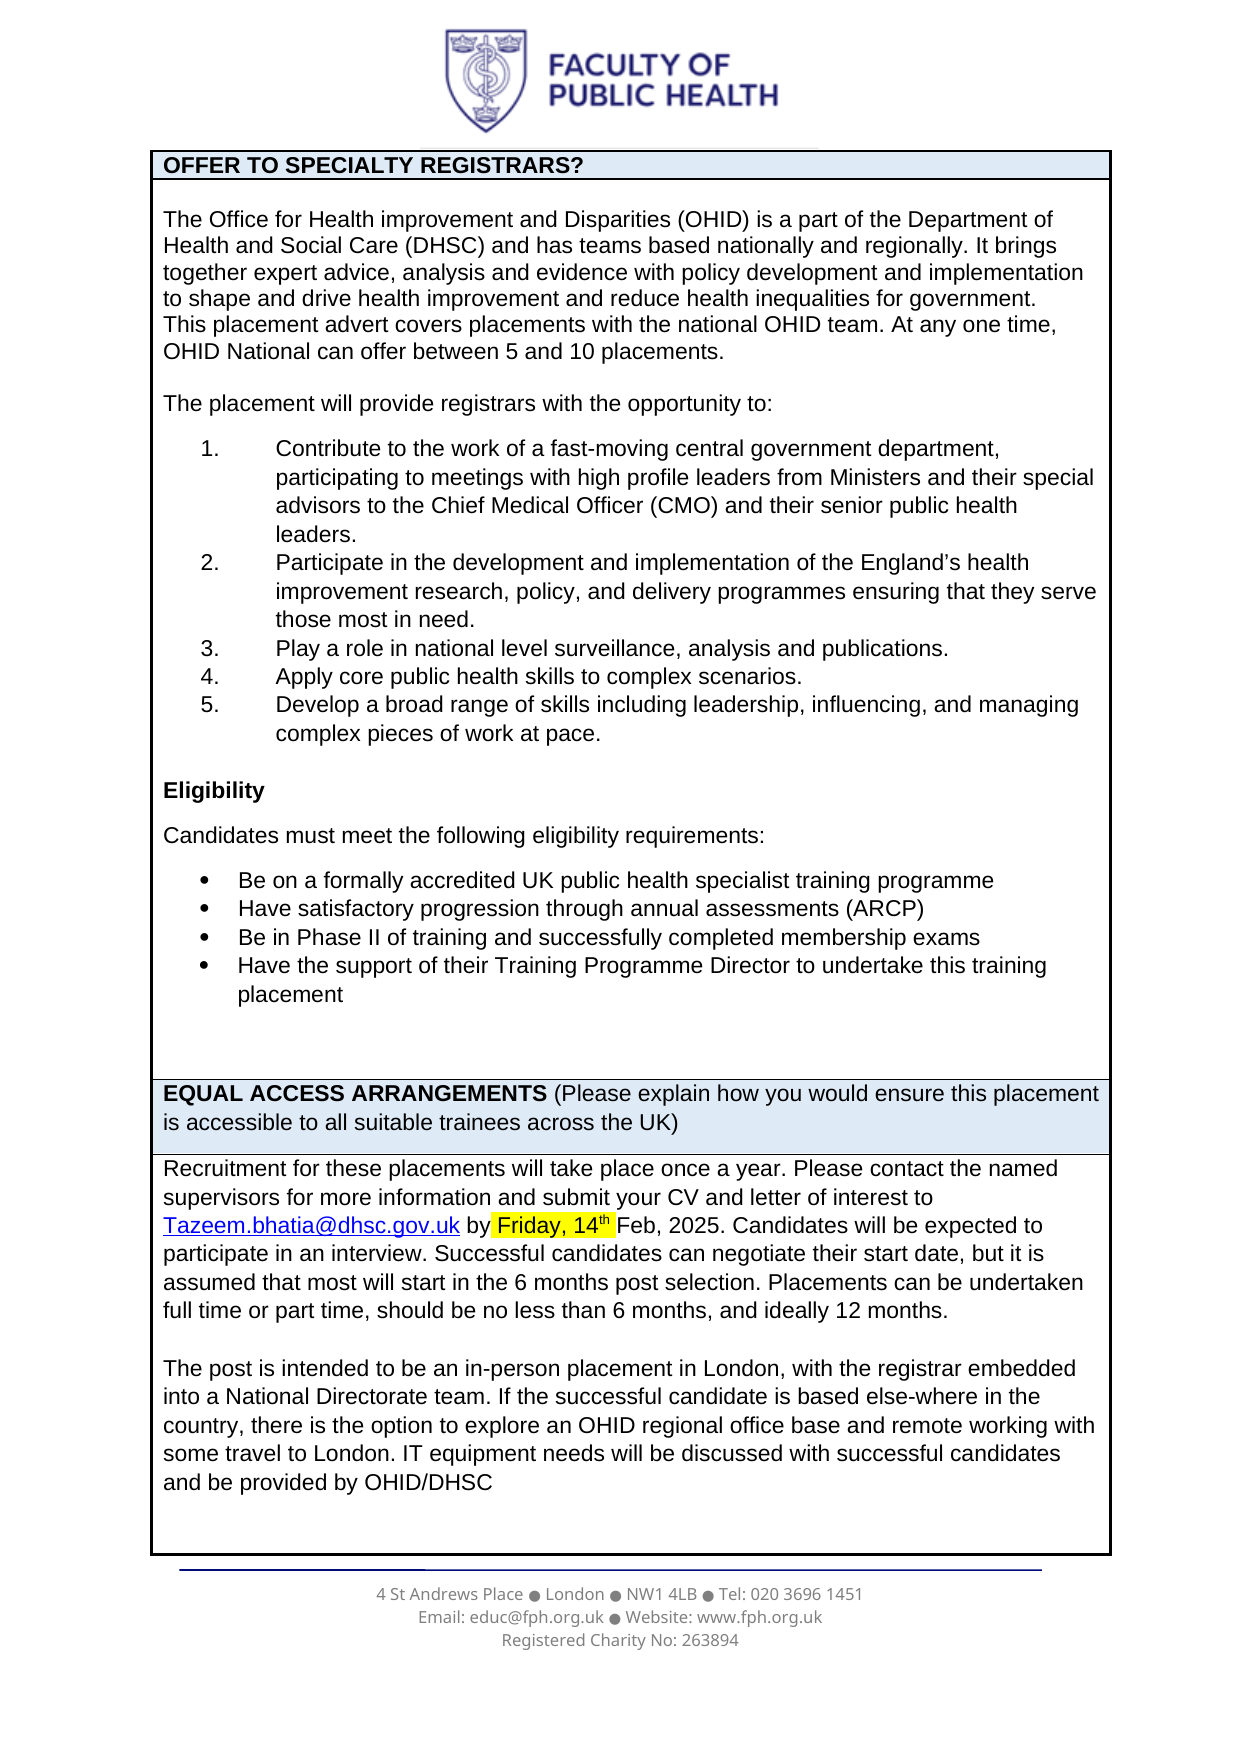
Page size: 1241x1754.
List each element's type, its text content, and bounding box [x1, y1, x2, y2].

table_cell PLEASE PROVIDE DETAILS OF THE UNIQUE OPPORTUNITIES THIS PLACEMENT OFFER TO SPECIALTY REGISTRARS? [153, 152, 1109, 178]
table_cell The Office for Health improvement and Disparities (OHID) is a part of the Department of Health and Social Care (DHSC) and has teams based nationally and regionally. It brings together expert advice, analysis and evidence with policy development and implementation to shape and drive health improvement and reduce health inequalities for government. This placement advert covers placements with the national OHID team. At any one time, OHID National can offer between 5 and 10 placements. The placement will provide registrars with the opportunity to: Contribute to the work of a fast-moving central government department, participating to meetings with high profile leaders from Ministers and their special advisors to the Chief Medical Officer (CMO) and their senior public health leaders. Participate in the development and implementation of the England’s health improvement research, policy, and delivery programmes ensuring that they serve those most in need. Play a role in national level surveillance, analysis and publications. Apply core public health skills to complex scenarios. Develop a broad range of skills including leadership, influencing, and managing complex pieces of work at pace. Eligibility Candidates must meet the following eligibility requirements: Be on a formally accredited UK public health specialist training programme Have satisfactory progression through annual assessments (ARCP) Be in Phase II of training and successfully completed membership exams Have the support of their Training Programme Director to undertake this training placement [153, 180, 1109, 1078]
table_cell EQUAL ACCESS ARRANGEMENTS (Please explain how you would ensure this placement is accessible to all suitable trainees across the UK) [153, 1080, 1109, 1153]
table_cell Recruitment for these placements will take place once a year. Please contact the named supervisors for more information and submit your CV and letter of interest to Tazeem.bhatia@dhsc.gov.uk by Friday, 14th Feb, 2025. Candidates will be expected to participate in an interview. Successful candidates can negotiate their start date, but it is assumed that most will start in the 6 months post selection. Placements can be undertaken full time or part time, should be no less than 6 months, and ideally 12 months. The post is intended to be an in-person placement in London, with the registrar embedded into a National Directorate team. If the successful candidate is based else-where in the country, there is the option to explore an OHID regional office base and remote working with some travel to London. IT equipment needs will be discussed with successful candidates and be provided by OHID/DHSC [153, 1155, 1109, 1553]
picture [418, 20, 819, 149]
